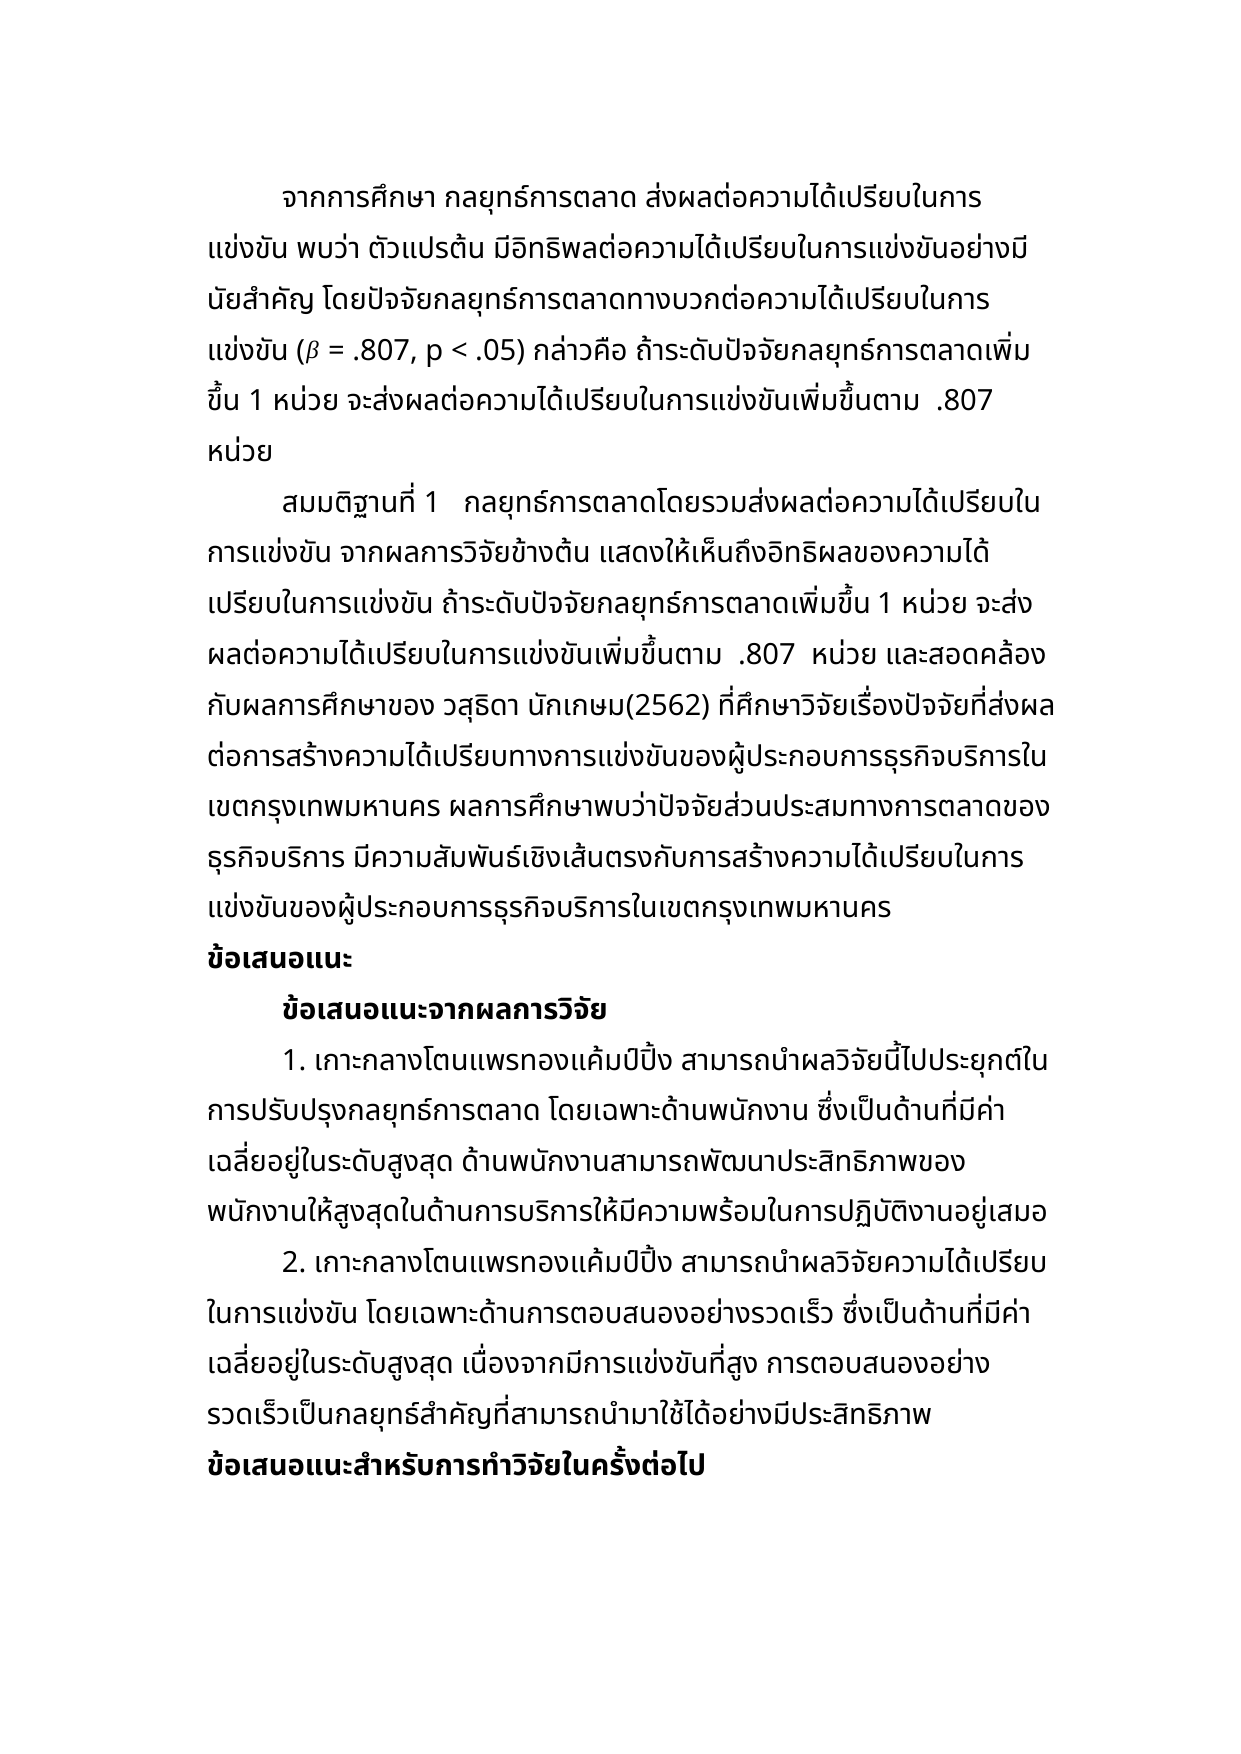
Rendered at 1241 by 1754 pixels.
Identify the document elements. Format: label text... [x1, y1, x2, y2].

text ข้อเสนอแนะสำหรับการทำวิจัยในครั้งต่อไป [207, 1444, 1063, 1488]
text 2. เกาะกลางโตนแพรทองแค้มป์ปิ้ง สามารถนำผลวิจัยความได้เปรียบในการแข่งขัน โดยเฉพาะด้านการตอบสนองอย่างรวดเร็ว ซึ่งเป็นด้านที่มีค่าเฉลี่ยอยู่ในระดับสูงสุด เนื่องจากมีการแข่งขันที่สูง การตอบสนองอย่างรวดเร็วเป็นกลยุทธ์สำคัญที่สามารถนำมาใช้ได้อย่างมีประสิทธิภาพ [207, 1242, 1063, 1438]
text 1. เกาะกลางโตนแพรทองแค้มป์ปิ้ง สามารถนำผลวิจัยนี้ไปประยุกต์ในการปรับปรุงกลยุทธ์การตลาด โดยเฉพาะด้านพนักงาน ซึ่งเป็นด้านที่มีค่าเฉลี่ยอยู่ในระดับสูงสุด ด้านพนักงานสามารถพัฒนาประสิทธิภาพของพนักงานให้สูงสุดในด้านการบริการให้มีความพร้อมในการปฏิบัติงานอยู่เสมอ [207, 1039, 1063, 1235]
text ข้อเสนอแนะจากผลการวิจัย [207, 988, 1063, 1032]
text สมมติฐานที่ 1 กลยุทธ์การตลาดโดยรวมส่งผลต่อความได้เปรียบในการแข่งขัน จากผลการวิจัยข้างต้น แสดงให้เห็นถึงอิทธิผลของความได้เปรียบในการแข่งขัน ถ้าระดับปัจจัยกลยุทธ์การตลาดเพิ่มขึ้น1 หน่วย จะส่งผลต่อความได้เปรียบในการแข่งขันเพิ่มขึ้นตาม .807 หน่วย และสอดคล้องกับผลการศึกษาของ วสุธิดา นักเกษม(2562) ที่ศึกษาวิจัยเรื่องปัจจัยที่ส่งผลต่อการสร้างความได้เปรียบทางการแข่งขันของผู้ประกอบการธุรกิจบริการในเขตกรุงเทพมหานคร ผลการศึกษาพบว่าปัจจัยส่วนประสมทางการตลาดของธุรกิจบริการ มีความสัมพันธ์เชิงเส้นตรงกับการสร้างความได้เปรียบในการแข่งขันของผู้ประกอบการธุรกิจบริการในเขตกรุงเทพมหานคร [207, 481, 1063, 931]
text ข้อเสนอแนะ [207, 938, 1063, 982]
text จากการศึกษา กลยุทธ์การตลาด ส่งผลต่อความได้เปรียบในการแข่งขัน พบว่า ตัวแปรต้น มีอิทธิพลต่อความได้เปรียบในการแข่งขันอย่างมีนัยสำคัญ โดยปัจจัยกลยุทธ์การตลาดทางบวกต่อความได้เปรียบในการแข่งขัน ( = .807, p < .05) กล่าวคือ ถ้าระดับปัจจัยกลยุทธ์การตลาดเพิ่มขึ้น 1 หน่วย จะส่งผลต่อความได้เปรียบในการแข่งขันเพิ่มขึ้นตาม .807 หน่วย [207, 177, 1063, 474]
